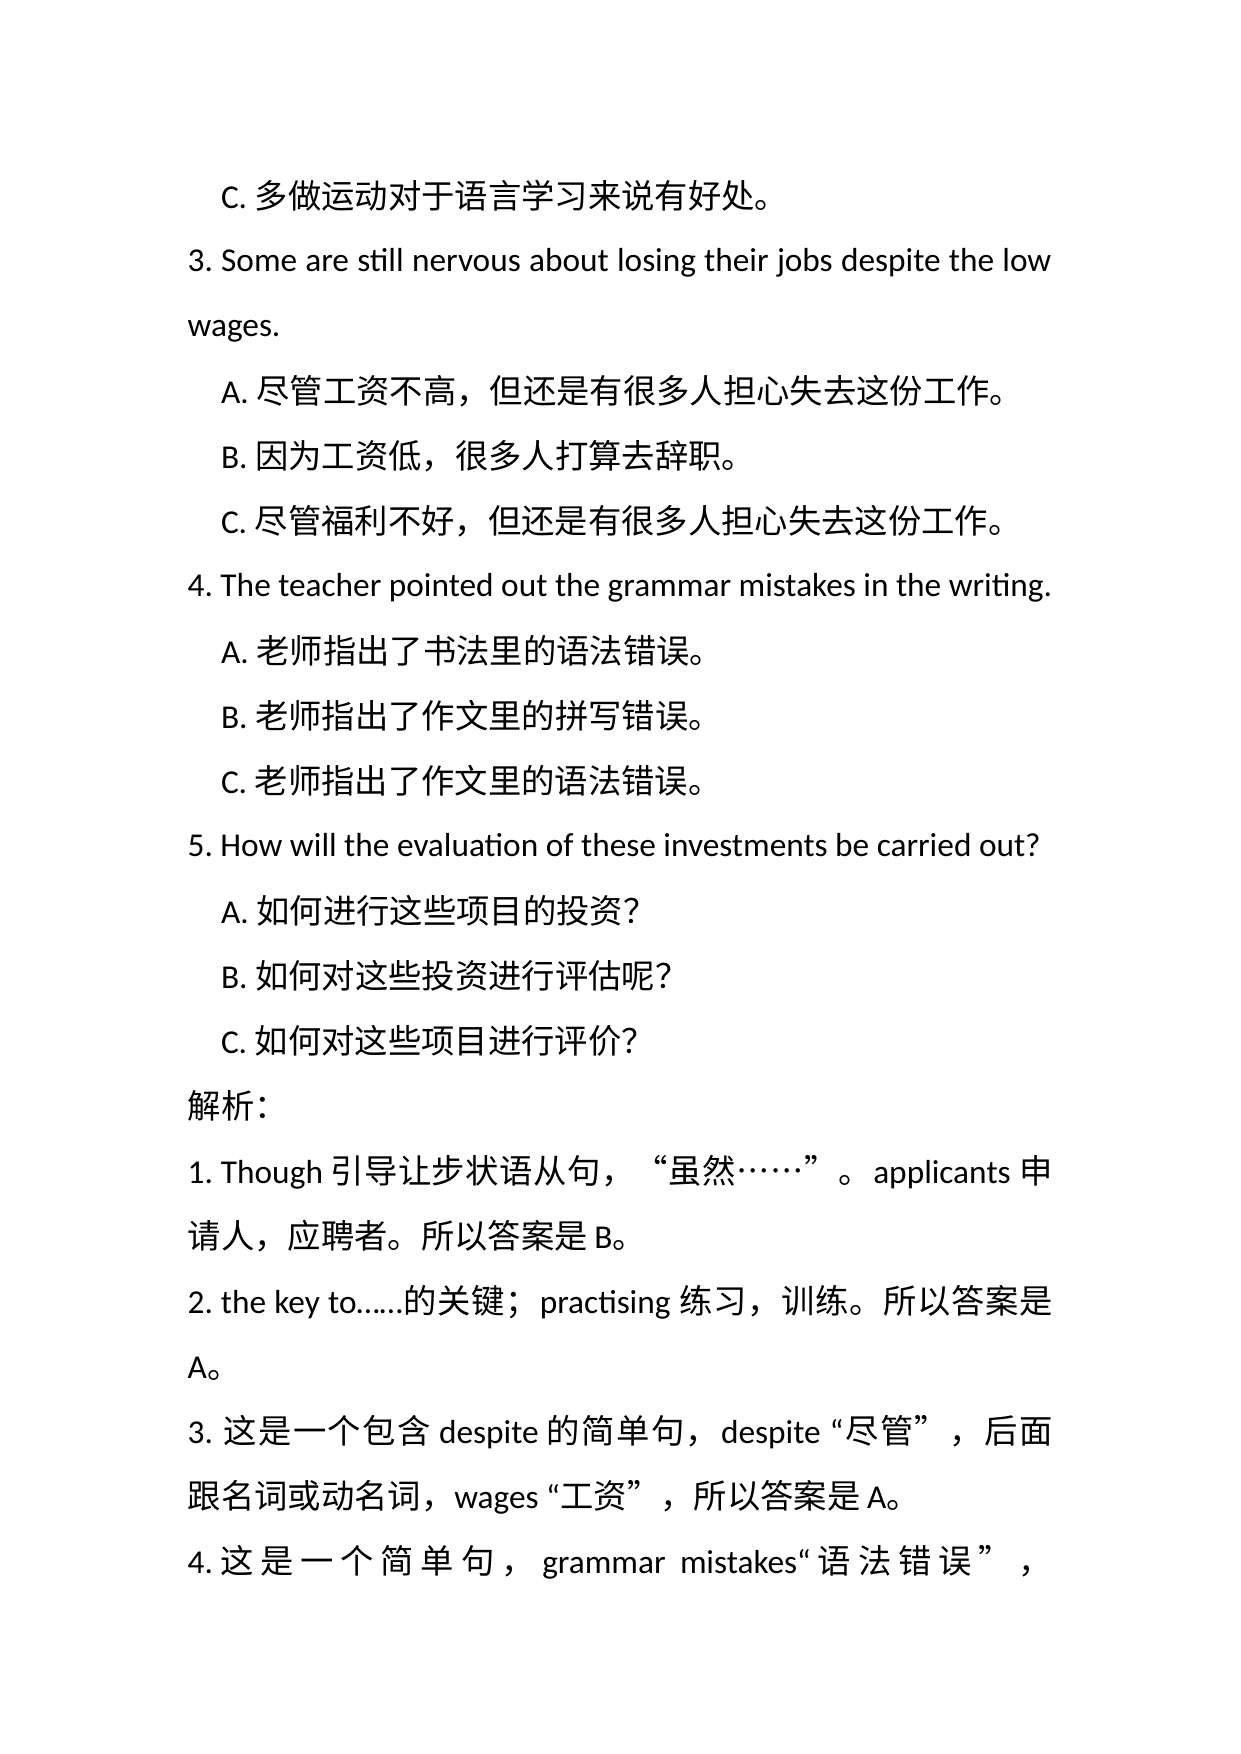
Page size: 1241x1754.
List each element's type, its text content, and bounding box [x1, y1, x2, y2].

text 3. 这是一个包含despite的简单句，despite “尽管”，后面跟名词或动名词，wages “工资”，所以答案是A。 [187, 1397, 1053, 1527]
text C. 老师指出了作文里的语法错误。 [187, 747, 1053, 812]
text C. 尽管福利不好，但还是有很多人担心失去这份工作。 [187, 487, 1053, 552]
text C. 多做运动对于语言学习来说有好处。 [187, 162, 1053, 227]
text B. 因为工资低，很多人打算去辞职。 [187, 422, 1053, 487]
text A. 老师指出了书法里的语法错误。 [187, 617, 1053, 682]
text 解析： [187, 1072, 1053, 1137]
text 4. The teacher pointed out the grammar mistakes in the writing. [187, 552, 1053, 617]
text A. 尽管工资不高，但还是有很多人担心失去这份工作。 [187, 357, 1053, 422]
text 2. the key to……的关键；practising 练习，训练。所以答案是A。 [187, 1267, 1053, 1397]
text 3. Some are still nervous about losing their jobs despite the low wages. [187, 227, 1053, 357]
text 5. How will the evaluation of these investments be carried out? [187, 812, 1053, 877]
text C. 如何对这些项目进行评价？ [187, 1007, 1053, 1072]
text B. 如何对这些投资进行评估呢？ [187, 942, 1053, 1007]
text A. 如何进行这些项目的投资？ [187, 877, 1053, 942]
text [187, 1527, 1053, 1592]
text 1. Though引导让步状语从句，“虽然……”。applicants 申请人，应聘者。所以答案是B。 [187, 1137, 1053, 1267]
text B. 老师指出了作文里的拼写错误。 [187, 682, 1053, 747]
